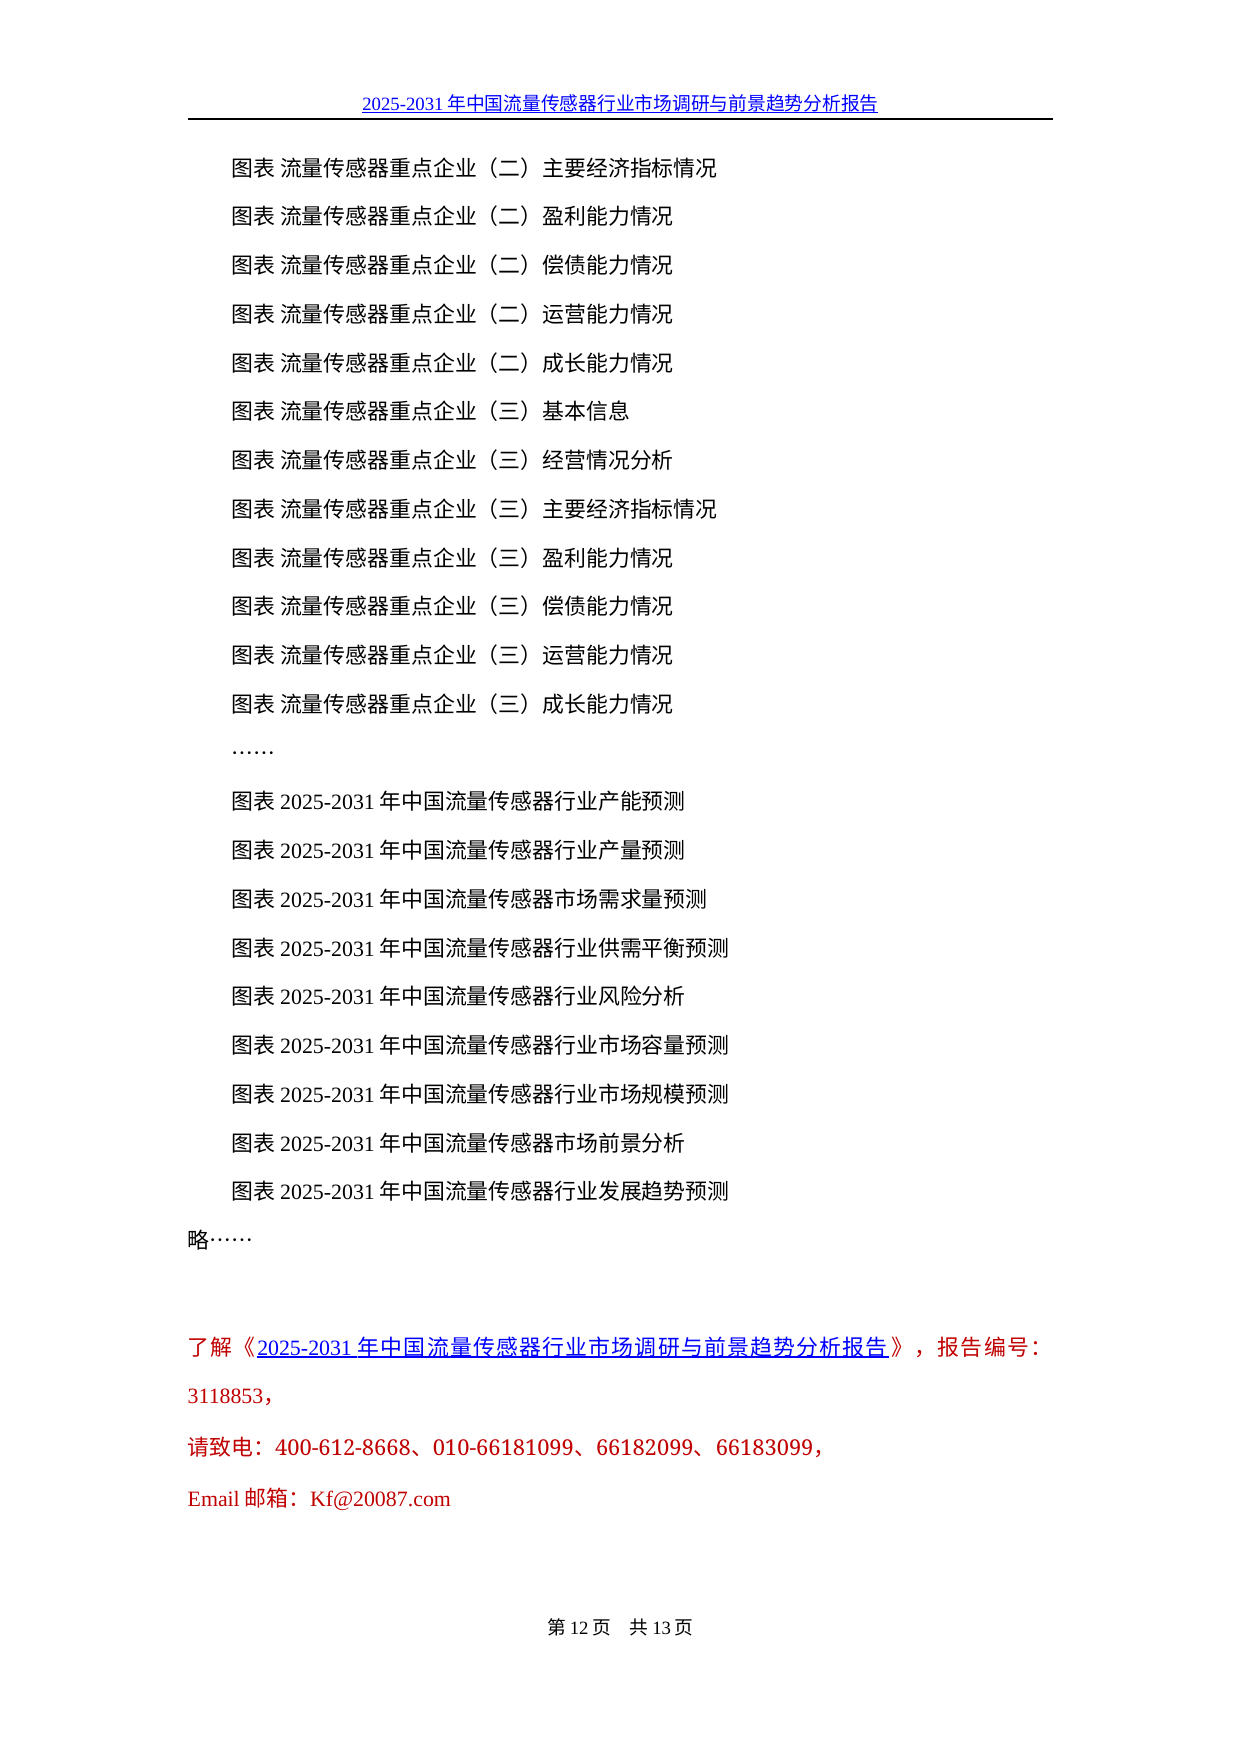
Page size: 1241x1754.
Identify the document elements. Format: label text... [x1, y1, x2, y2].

text 请致电：400-612-8668、010-66181099、66182099、66183099， [187, 1429, 1053, 1462]
text 了解《2025-2031年中国流量传感器行业市场调研与前景趋势分析报告》，报告编号：3118853， [187, 1329, 1053, 1410]
text Email邮箱：Kf@20087.com [187, 1481, 1053, 1513]
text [187, 150, 1053, 1255]
